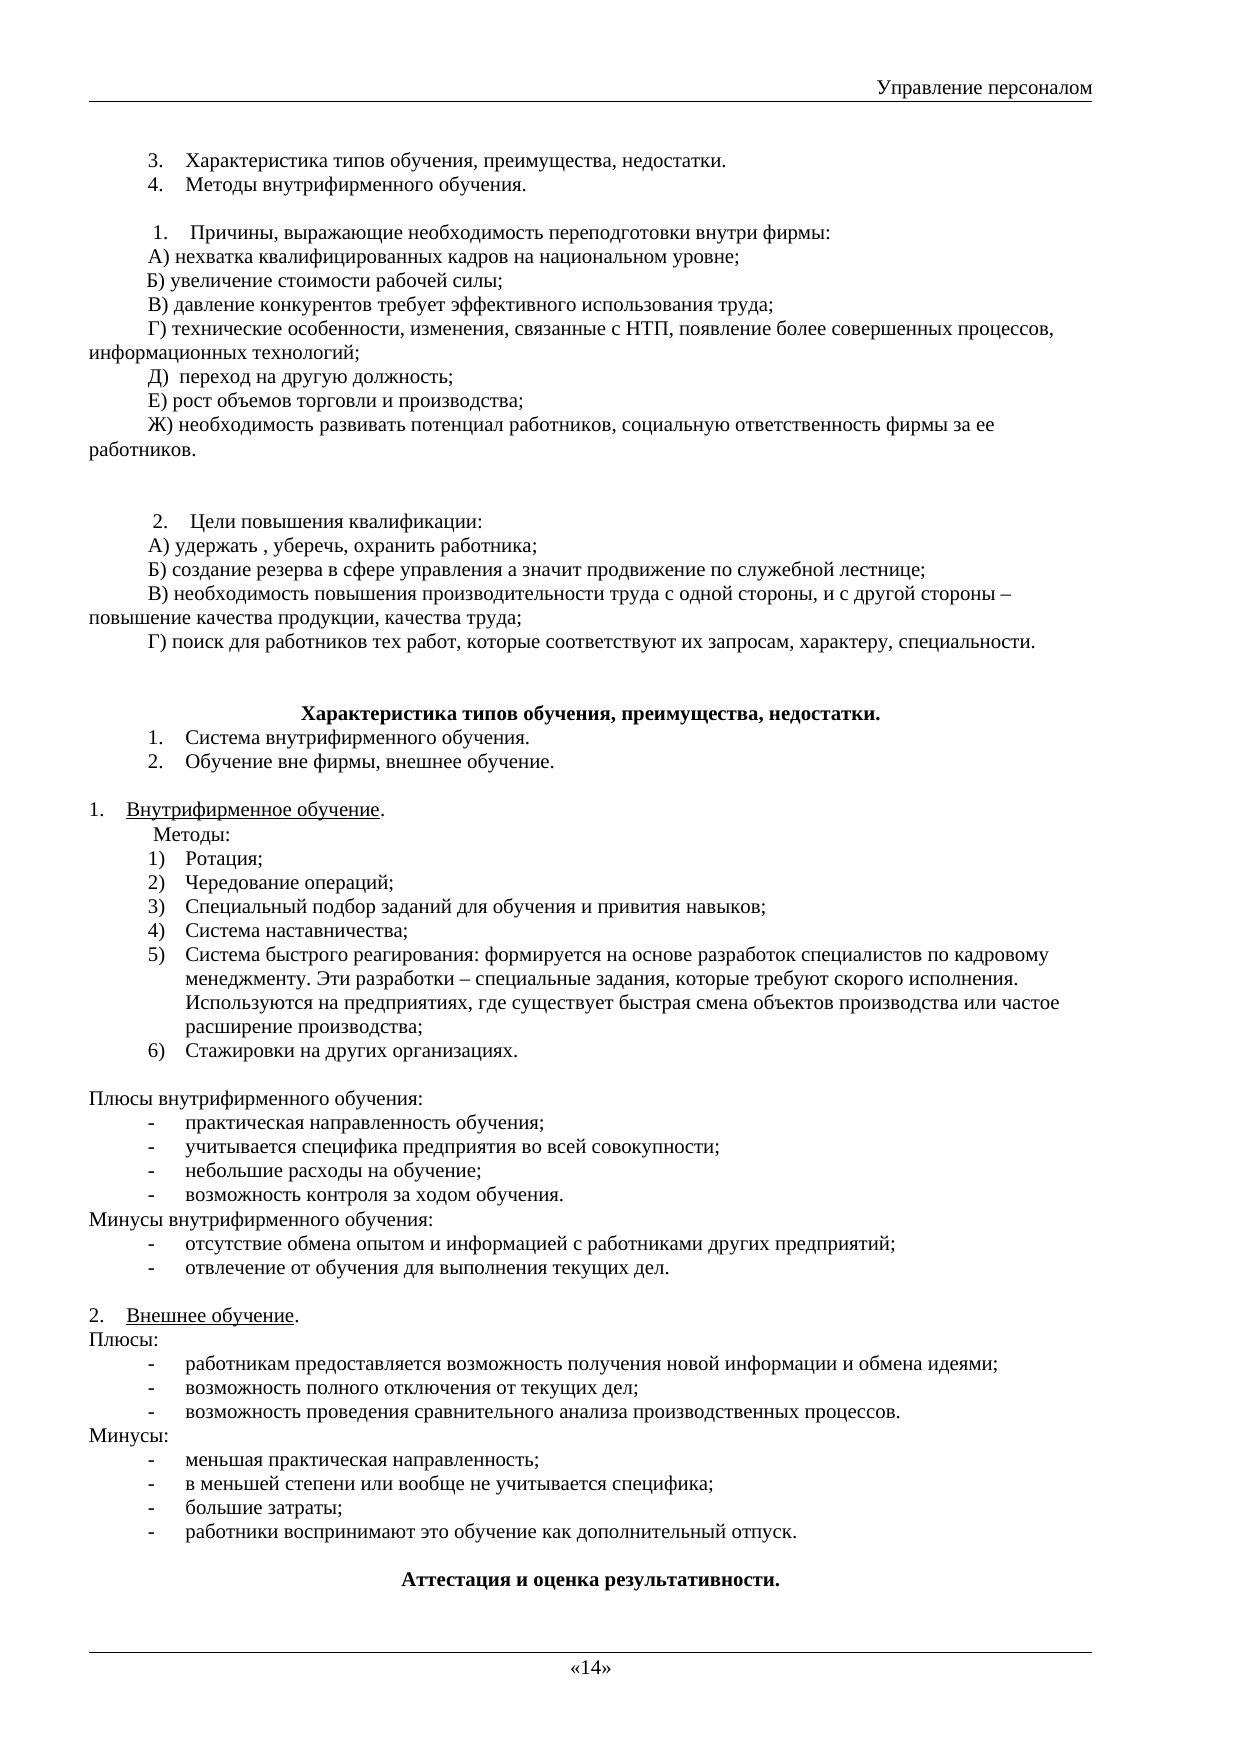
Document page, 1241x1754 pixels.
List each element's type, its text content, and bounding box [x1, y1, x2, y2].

list Методы внутрифирменного обучения. [148, 172, 1092, 196]
list работники воспринимают это обучение как дополнительный отпуск. [148, 1519, 1092, 1543]
text В) давление конкурентов требует эффективного использования труда; [89, 292, 1092, 316]
list Характеристика типов обучения, преимущества, недостатки. [148, 148, 1092, 172]
text А) удержать , уберечь, охранить работника; [89, 533, 1092, 557]
text Ж) необходимость развивать потенциал работников, социальную ответственность фирмы за ее работников. [89, 412, 1092, 461]
text Минусы: [89, 1423, 1092, 1447]
list возможность проведения сравнительного анализа производственных процессов. [148, 1399, 1092, 1423]
text Характеристика типов обучения, преимущества, недостатки. [89, 701, 1092, 725]
text Плюсы: [89, 1327, 1092, 1351]
list Система внутрифирменного обучения. [148, 725, 1092, 749]
list Система быстрого реагирования: формируется на основе разработок специалистов по кадровому менеджменту. Эти разработки – специальные задания, которые требуют скорого исполнения. Используются на предприятиях, где существует быстрая смена объектов производства или частое расширение производства; [148, 942, 1092, 1038]
text Минусы внутрифирменного обучения: [89, 1206, 1092, 1231]
list работникам предоставляется возможность получения новой информации и обмена идеями; [148, 1351, 1092, 1375]
list практическая направленность обучения; [148, 1110, 1092, 1134]
list учитывается специфика предприятия во всей совокупности; [148, 1134, 1092, 1158]
list меньшая практическая направленность; [148, 1447, 1092, 1471]
list Внутрифирменное обучение. [89, 797, 1092, 821]
list Ротация; [148, 846, 1092, 869]
list в меньшей степени или вообще не учитывается специфика; [148, 1471, 1092, 1495]
list Причины, выражающие необходимость переподготовки внутри фирмы: [152, 220, 1092, 244]
list Обучение вне фирмы, внешнее обучение. [148, 749, 1092, 773]
text Методы: [89, 821, 1092, 846]
list Внешнее обучение. [89, 1303, 1092, 1327]
list отсутствие обмена опытом и информацией с работниками других предприятий; [148, 1231, 1092, 1254]
list Система наставничества; [148, 918, 1092, 942]
text Г) технические особенности, изменения, связанные с НТП, появление более совершенных процессов, информационных технологий; [89, 316, 1092, 364]
text В) необходимость повышения производительности труда с одной стороны, и с другой стороны – повышение качества продукции, качества труда; [89, 581, 1092, 629]
list большие затраты; [148, 1495, 1092, 1519]
list отвлечение от обучения для выполнения текущих дел. [148, 1254, 1092, 1279]
list Цели повышения квалификации: [152, 509, 1092, 533]
text Е) рост объемов торговли и производства; [89, 388, 1092, 412]
text Д) переход на другую должность; [89, 364, 1092, 388]
list небольшие расходы на обучение; [148, 1158, 1092, 1182]
list Стажировки на других организациях. [148, 1038, 1092, 1062]
text Б) увеличение стоимости рабочей силы; [89, 268, 1092, 292]
text Б) создание резерва в сфере управления а значит продвижение по служебной лестнице; [89, 557, 1092, 581]
list возможность контроля за ходом обучения. [148, 1182, 1092, 1206]
text Аттестация и оценка результативности. [89, 1567, 1092, 1591]
text Г) поиск для работников тех работ, которые соответствуют их запросам, характеру, специальности. [89, 629, 1092, 653]
text А) нехватка квалифицированных кадров на национальном уровне; [89, 244, 1092, 268]
list Чередование операций; [148, 869, 1092, 894]
text Плюсы внутрифирменного обучения: [89, 1086, 1092, 1110]
list возможность полного отключения от текущих дел; [148, 1375, 1092, 1399]
list Специальный подбор заданий для обучения и привития навыков; [148, 894, 1092, 918]
